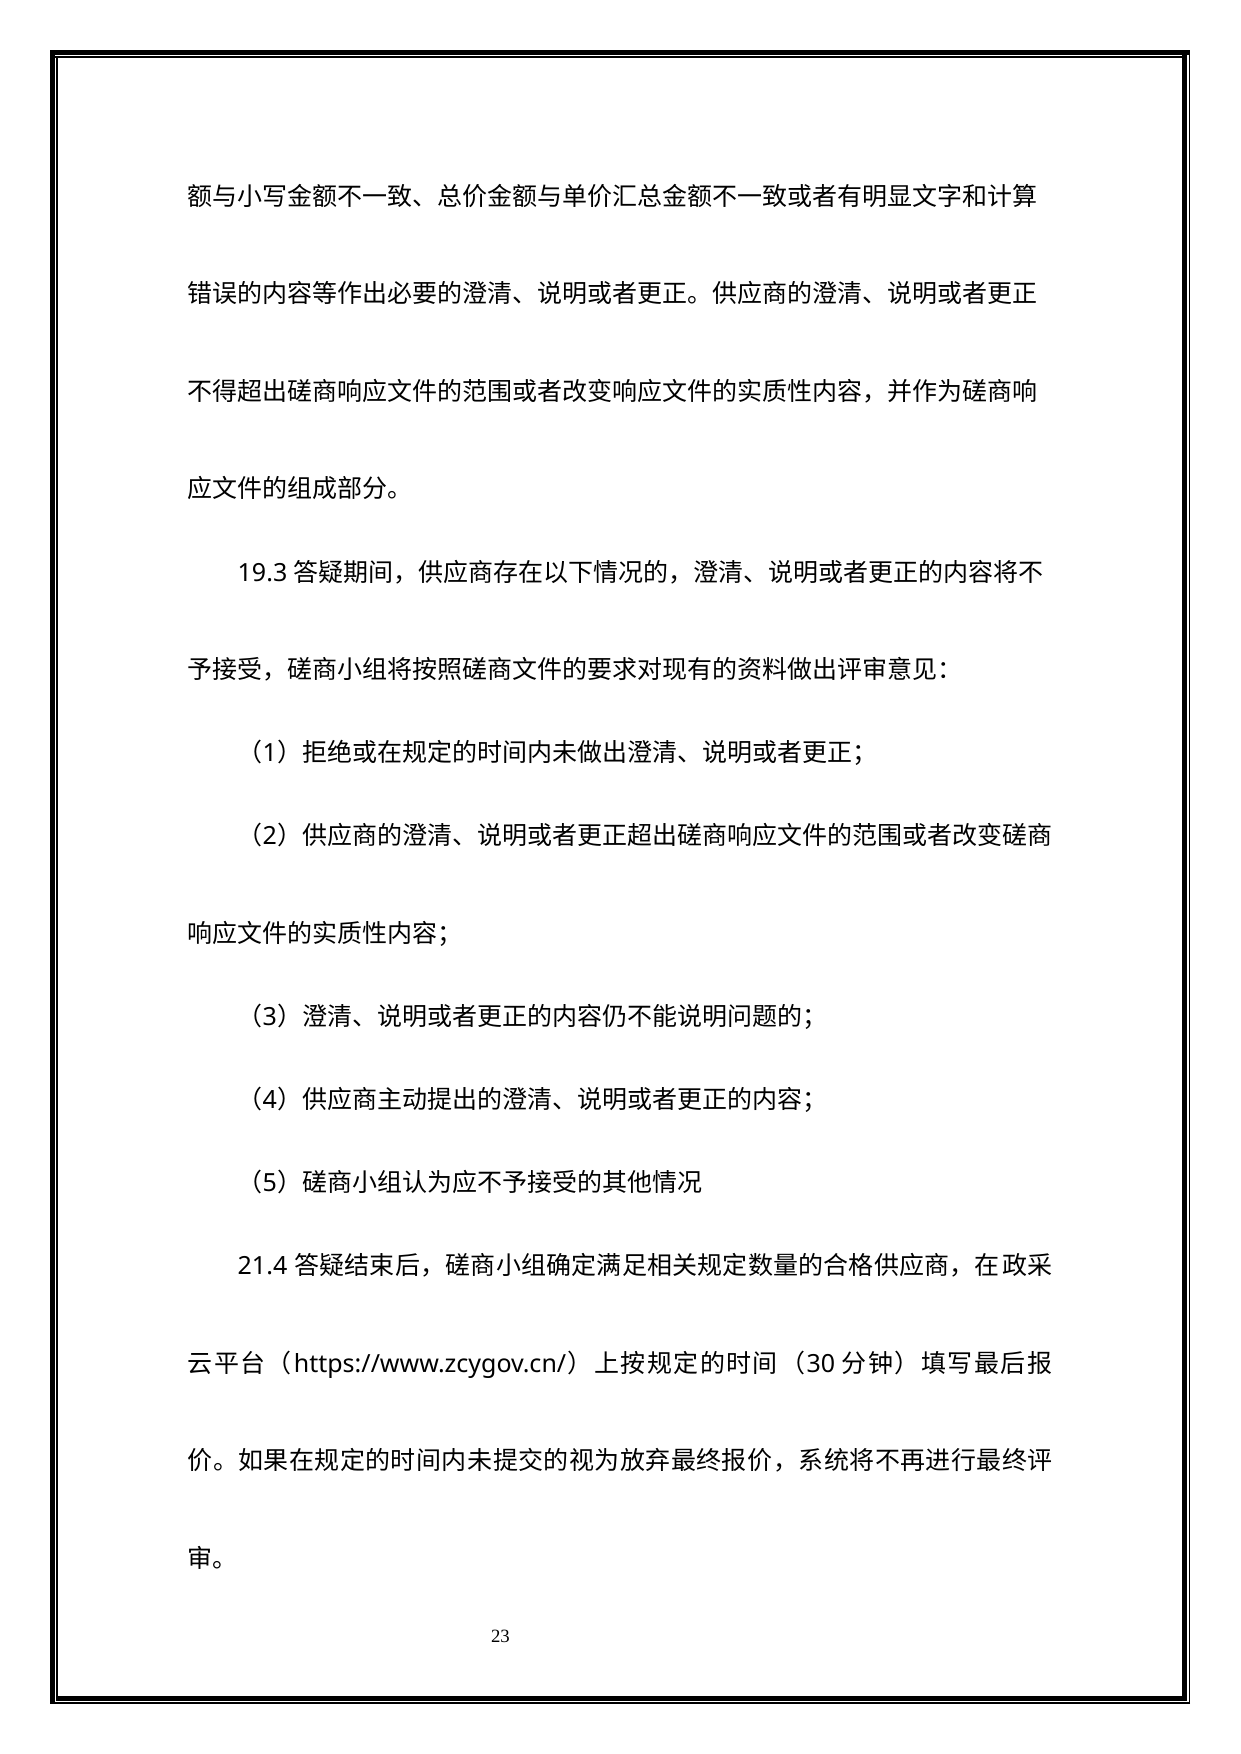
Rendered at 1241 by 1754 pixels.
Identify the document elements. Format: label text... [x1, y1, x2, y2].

text 19.3 答疑期间，供应商存在以下情况的，澄清、说明或者更正的内容将不予接受，磋商小组将按照磋商文件的要求对现有的资料做出评审意见： [187, 538, 1053, 700]
text （2）供应商的澄清、说明或者更正超出磋商响应文件的范围或者改变磋商响应文件的实质性内容； [187, 801, 1053, 964]
text （5）磋商小组认为应不予接受的其他情况 [187, 1148, 1053, 1213]
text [187, 162, 1053, 519]
text （4）供应商主动提出的澄清、说明或者更正的内容； [187, 1065, 1053, 1130]
text 21.4 答疑结束后，磋商小组确定满足相关规定数量的合格供应商，在政采云平台（https://www.zcygov.cn/）上按规定的时间（30分钟）填写最后报价。如果在规定的时间内未提交的视为放弃最终报价，系统将不再进行最终评审。 [187, 1231, 1053, 1589]
text （1）拒绝或在规定的时间内未做出澄清、说明或者更正； [187, 718, 1053, 783]
text （3）澄清、说明或者更正的内容仍不能说明问题的； [187, 982, 1053, 1047]
